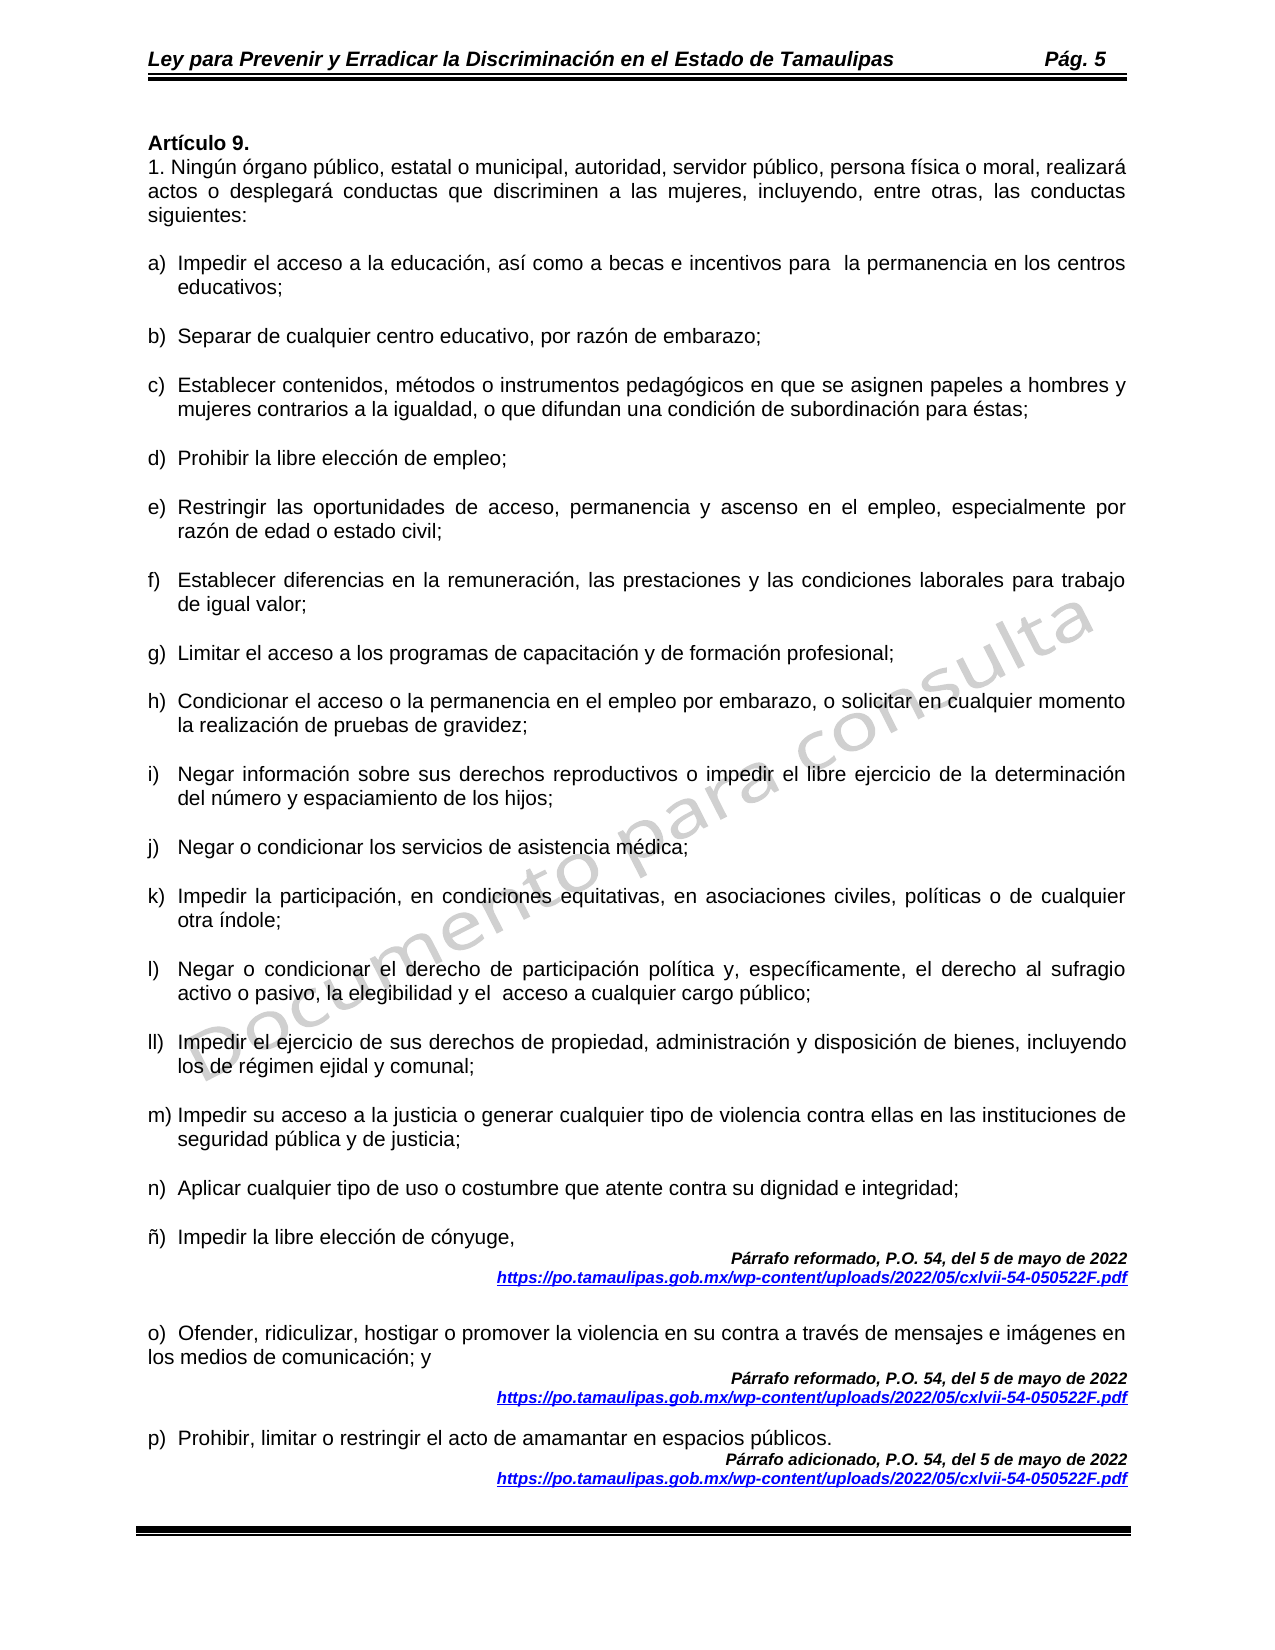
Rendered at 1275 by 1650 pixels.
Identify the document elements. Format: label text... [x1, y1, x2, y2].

text ñ) Impedir la libre elección de cónyuge, [148, 1225, 1127, 1249]
text i) Negar información sobre sus derechos reproductivos o impedir el libre ejercicio de la determinación del número y espaciamiento de los hijos; [148, 762, 1127, 810]
text ll) Impedir el ejercicio de sus derechos de propiedad, administración y disposición de bienes, incluyendo los de régimen ejidal y comunal; [148, 1030, 1127, 1078]
text n) Aplicar cualquier tipo de uso o costumbre que atente contra su dignidad e integridad; [148, 1176, 1127, 1200]
text p) Prohibir, limitar o restringir el acto de amamantar en espacios públicos. [148, 1426, 1127, 1450]
text 1. Ningún órgano público, estatal o municipal, autoridad, servidor público, persona física o moral, realizará actos o desplegará conductas que discriminen a las mujeres, incluyendo, entre otras, las conductas siguientes: [148, 155, 1127, 227]
text Párrafo reformado, P.O. 54, del 5 de mayo de 2022 [148, 1368, 1127, 1388]
text a) Impedir el acceso a la educación, así como a becas e incentivos para la permanencia en los centros educativos; [148, 251, 1127, 299]
text k) Impedir la participación, en condiciones equitativas, en asociaciones civiles, políticas o de cualquier otra índole; [148, 884, 1127, 932]
text l) Negar o condicionar el derecho de participación política y, específicamente, el derecho al sufragio activo o pasivo, la elegibilidad y el acceso a cualquier cargo público; [148, 957, 1127, 1005]
text b) Separar de cualquier centro educativo, por razón de embarazo; [148, 324, 1127, 348]
list https://po.tamaulipas.gob.mx/wp-content/uploads/2022/05/cxlvii-54-050522F.pdf [185, 1388, 1127, 1407]
list https://po.tamaulipas.gob.mx/wp-content/uploads/2022/05/cxlvii-54-050522F.pdf [185, 1469, 1127, 1488]
text e) Restringir las oportunidades de acceso, permanencia y ascenso en el empleo, especialmente por razón de edad o estado civil; [148, 494, 1127, 542]
text o) Ofender, ridiculizar, hostigar o promover la violencia en su contra a través de mensajes e imágenes en los medios de comunicación; y [148, 1321, 1127, 1368]
text g) Limitar el acceso a los programas de capacitación y de formación profesional; [148, 640, 1127, 664]
text Párrafo adicionado, P.O. 54, del 5 de mayo de 2022 [148, 1450, 1127, 1469]
text h) Condicionar el acceso o la permanencia en el empleo por embarazo, o solicitar en cualquier momento la realización de pruebas de gravidez; [148, 689, 1127, 737]
text j) Negar o condicionar los servicios de asistencia médica; [148, 835, 1127, 859]
text Párrafo reformado, P.O. 54, del 5 de mayo de 2022 [148, 1249, 1127, 1268]
text Artículo 9. [148, 131, 1127, 155]
text d) Prohibir la libre elección de empleo; [148, 446, 1127, 469]
text m) Impedir su acceso a la justicia o generar cualquier tipo de violencia contra ellas en las instituciones de seguridad pública y de justicia; [148, 1103, 1127, 1151]
text c) Establecer contenidos, métodos o instrumentos pedagógicos en que se asignen papeles a hombres y mujeres contrarios a la igualdad, o que difundan una condición de subordinación para éstas; [148, 373, 1127, 421]
text f) Establecer diferencias en la remuneración, las prestaciones y las condiciones laborales para trabajo de igual valor; [148, 567, 1127, 615]
list https://po.tamaulipas.gob.mx/wp-content/uploads/2022/05/cxlvii-54-050522F.pdf [185, 1268, 1127, 1287]
